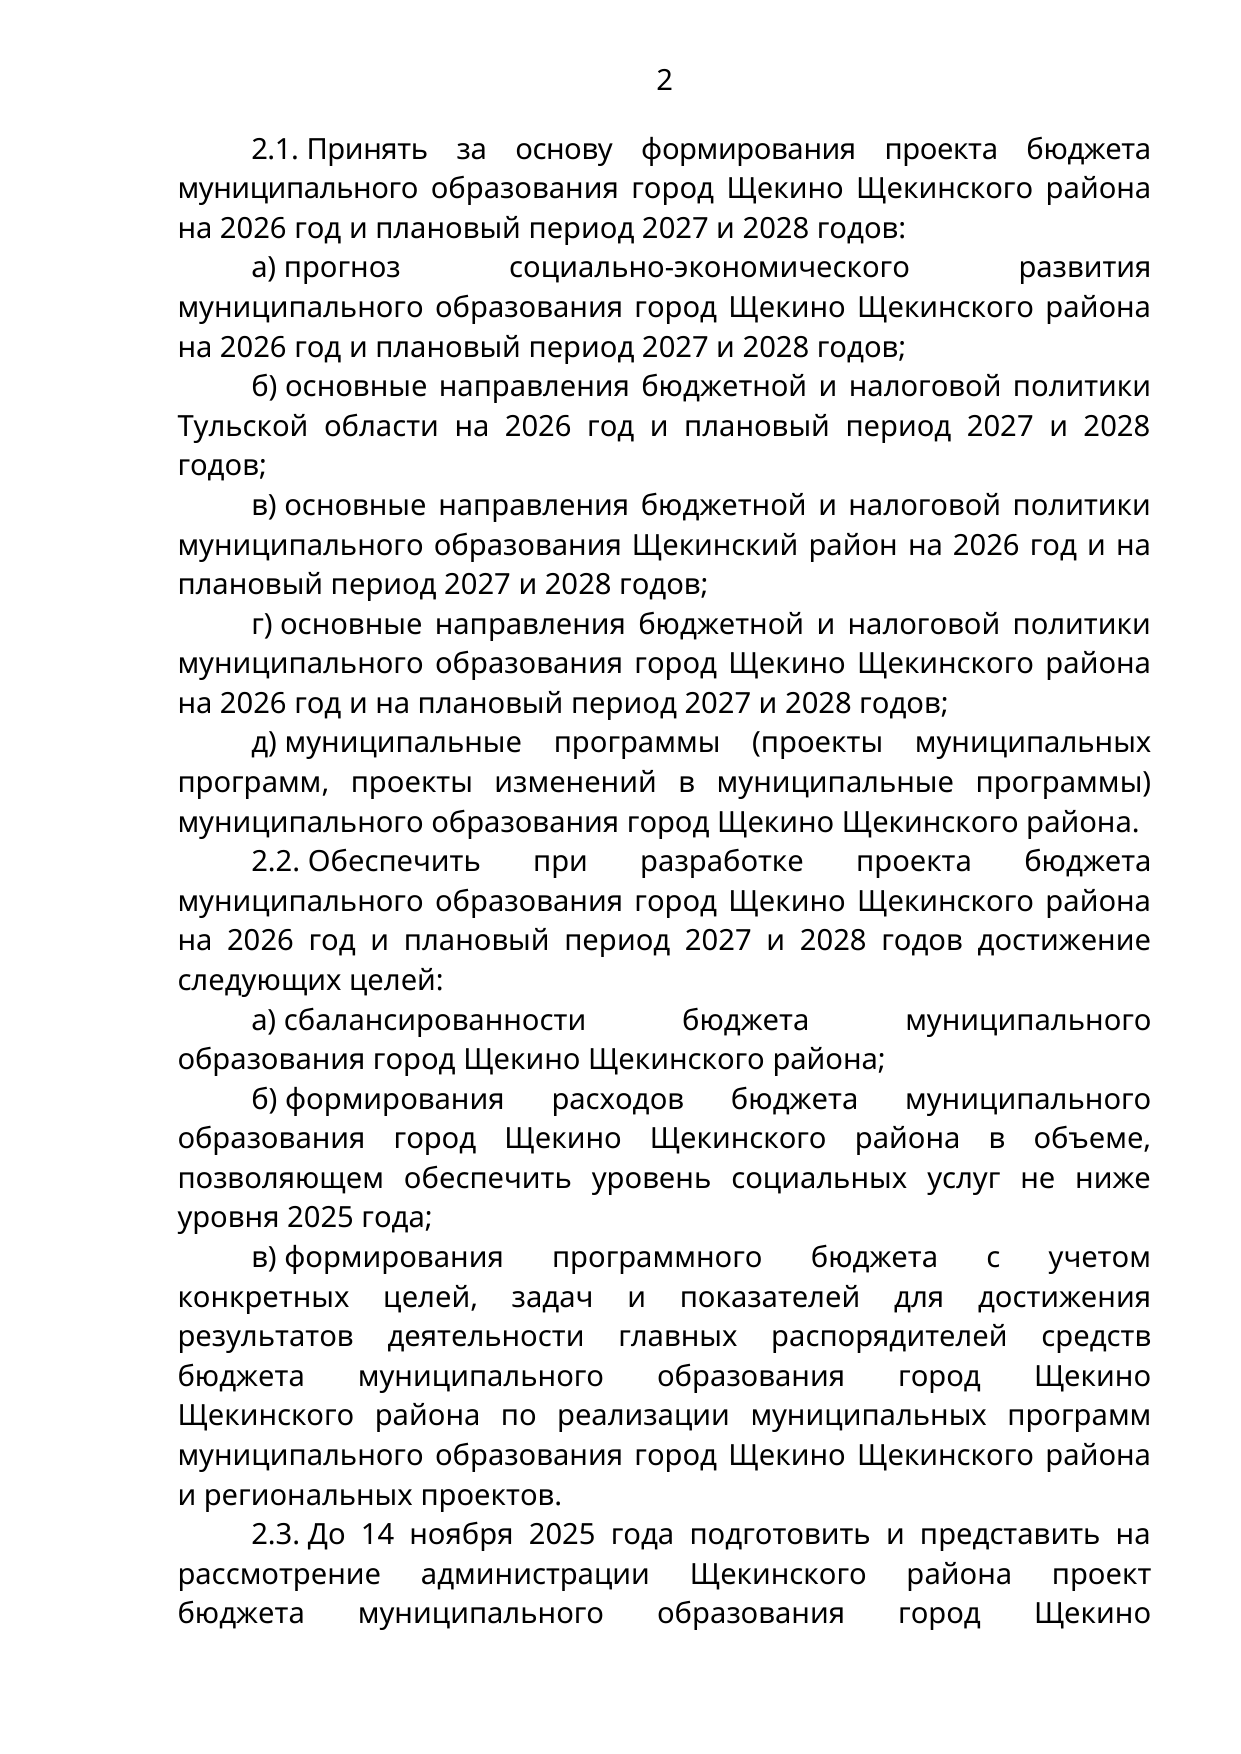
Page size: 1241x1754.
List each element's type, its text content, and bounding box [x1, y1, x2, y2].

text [177, 1513, 1152, 1632]
text 2.1. Принять за основу формирования проекта бюджета муниципального образования город Щекино Щекинского района на 2026 год и плановый период 2027 и 2028 годов: [177, 127, 1152, 246]
text а) прогноз социально-экономического развития муниципального образования город Щекино Щекинского района на 2026 год и плановый период 2027 и 2028 годов; [177, 246, 1152, 365]
text б) формирования расходов бюджета муниципального образования город Щекино Щекинского района в объеме, позволяющем обеспечить уровень социальных услуг не ниже уровня 2025 года; [177, 1077, 1152, 1236]
text в) основные направления бюджетной и налоговой политики муниципального образования Щекинский район на 2026 год и на плановый период 2027 и 2028 годов; [177, 484, 1152, 602]
text в) формирования программного бюджета с учетом конкретных целей, задач и показателей для достижения результатов деятельности главных распорядителей средств бюджета муниципального образования город Щекино Щекинского района по реализации муниципальных программ муниципального образования город Щекино Щекинского района и региональных проектов. [177, 1236, 1152, 1513]
text б) основные направления бюджетной и налоговой политики Тульской области на 2026 год и плановый период 2027 и 2028 годов; [177, 365, 1152, 484]
text 2.2. Обеспечить при разработке проекта бюджета муниципального образования город Щекино Щекинского района на 2026 год и плановый период 2027 и 2028 годов достижение следующих целей: [177, 840, 1152, 998]
text а) сбалансированности бюджета муниципального образования город Щекино Щекинского района; [177, 998, 1152, 1077]
text д) муниципальные программы (проекты муниципальных программ, проекты изменений в муниципальные программы) муниципального образования город Щекино Щекинского района. [177, 721, 1152, 840]
text г) основные направления бюджетной и налоговой политики муниципального образования город Щекино Щекинского района на 2026 год и на плановый период 2027 и 2028 годов; [177, 602, 1152, 721]
